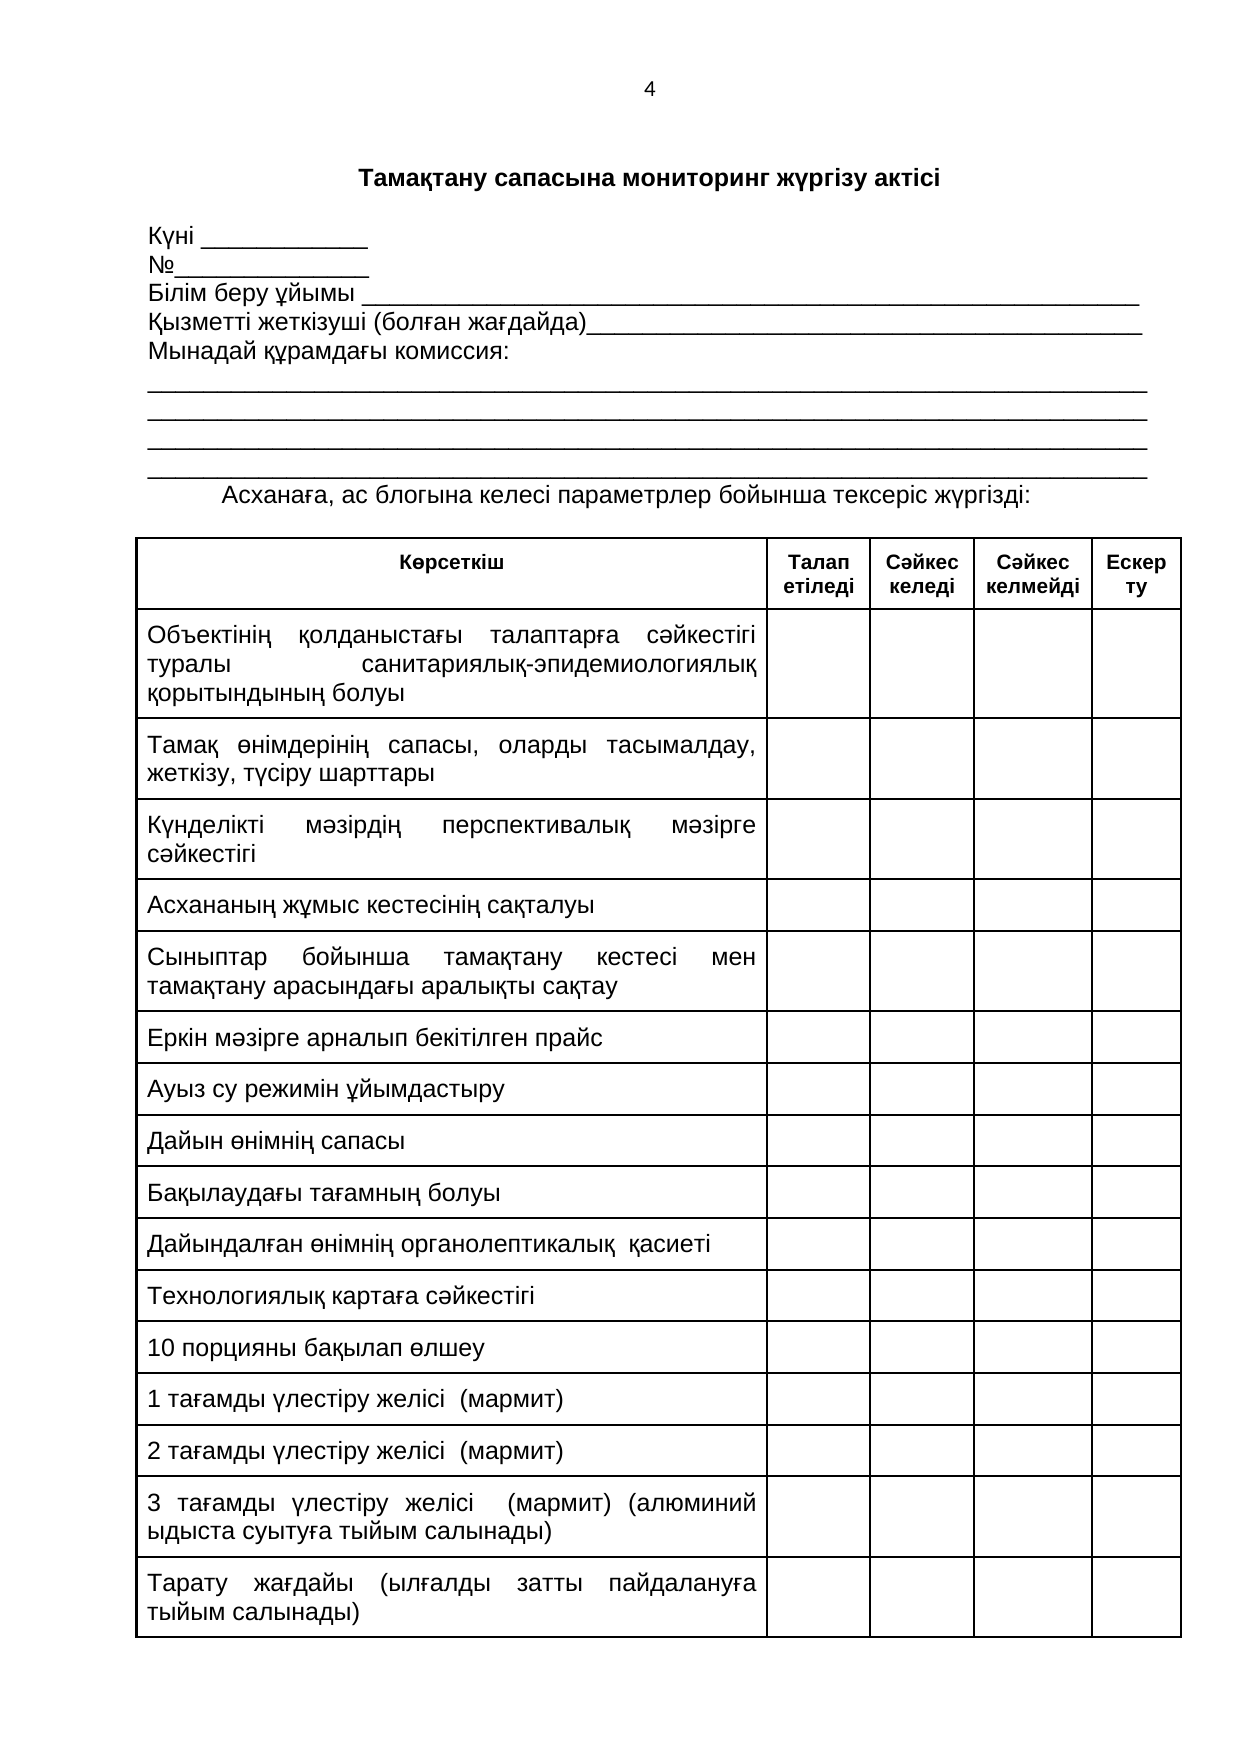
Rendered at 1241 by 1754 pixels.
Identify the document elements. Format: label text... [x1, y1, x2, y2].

table_cell [975, 1558, 1091, 1636]
table_cell [975, 1116, 1091, 1165]
text Білім беру ұйымы ________________________________________________________ [148, 278, 1152, 307]
table_header Талап етіледі [768, 539, 869, 608]
table_cell [768, 719, 869, 798]
table_cell [871, 1322, 973, 1372]
table_cell [1093, 1219, 1180, 1268]
table_cell [768, 1477, 869, 1556]
table_cell Тамақ өнімдерінің сапасы, оларды тасымалдау, жеткізу, түсіру шарттары [138, 719, 766, 798]
table_cell [975, 610, 1091, 717]
table_cell 1 тағамды үлестіру желісі (мармит) [138, 1374, 766, 1423]
table_cell [975, 1271, 1091, 1320]
table_cell 10 порцияны бақылап өлшеу [138, 1322, 766, 1372]
table_cell [975, 880, 1091, 930]
table_cell [975, 1477, 1091, 1556]
table_cell [871, 1558, 973, 1636]
table_cell [975, 1219, 1091, 1268]
table_cell [1093, 1374, 1180, 1423]
table_cell [1093, 719, 1180, 798]
table_cell [1093, 932, 1180, 1010]
table_cell Бақылаудағы тағамның болуы [138, 1167, 766, 1217]
table_cell [871, 800, 973, 878]
table_cell [1093, 1558, 1180, 1636]
table_cell [1093, 610, 1180, 717]
table_cell [975, 1322, 1091, 1372]
text Күні ____________ [148, 221, 1152, 250]
table_cell [768, 1426, 869, 1475]
text Тамақтану сапасына мониторинг жүргізу актісі [148, 163, 1152, 192]
table_cell [975, 1167, 1091, 1217]
table_header Көрсеткіш [138, 539, 766, 608]
table_header Сәйкес келеді [871, 539, 973, 608]
table_cell Дайын өнімнің сапасы [138, 1116, 766, 1165]
table_cell [1093, 1322, 1180, 1372]
table_cell [1093, 880, 1180, 930]
table_cell [768, 1374, 869, 1423]
table_cell Объектінің қолданыстағы талаптарға сәйкестігі туралы санитариялық-эпидемиологиялық қорытындының болуы [138, 610, 766, 717]
table_cell Асхананың жұмыс кестесінің сақталуы [138, 880, 766, 930]
table_cell Күнделікті мәзірдің перспективалық мәзірге сәйкестігі [138, 800, 766, 878]
table_cell [975, 1012, 1091, 1062]
table_cell [1093, 1477, 1180, 1556]
table_cell [1093, 800, 1180, 878]
table_header Ескерту [1093, 539, 1180, 608]
table_cell Еркін мәзірге арналып бекітілген прайс [138, 1012, 766, 1062]
table_cell [871, 1477, 973, 1556]
table_cell [768, 610, 869, 717]
table_cell [768, 1219, 869, 1268]
table_cell Тарату жағдайы (ылғалды затты пайдалануға тыйым салынады) [138, 1558, 766, 1636]
table_cell 3 тағамды үлестіру желісі (мармит) (алюминий ыдыста суытуға тыйым салынады) [138, 1477, 766, 1556]
table_cell [871, 719, 973, 798]
table_cell [975, 719, 1091, 798]
text Асханаға, ас блогына келесі параметрлер бойынша тексеріс жүргізді: [148, 480, 1152, 508]
table_cell [1093, 1064, 1180, 1113]
table_cell [975, 932, 1091, 1010]
table_cell [871, 1426, 973, 1475]
table_cell [975, 1426, 1091, 1475]
table_cell Ауыз су режимін ұйымдастыру [138, 1064, 766, 1113]
table_cell [871, 1219, 973, 1268]
table_cell [768, 1012, 869, 1062]
table_cell [871, 1116, 973, 1165]
table_cell [1093, 1426, 1180, 1475]
table_cell [871, 610, 973, 717]
table_cell [768, 1064, 869, 1113]
table_cell [768, 1322, 869, 1372]
table_cell [975, 800, 1091, 878]
table_cell [871, 880, 973, 930]
text Қызметті жеткізуші (болған жағдайда)________________________________________ [148, 307, 1152, 336]
table_cell [1093, 1271, 1180, 1320]
table_cell [975, 1064, 1091, 1113]
text №______________ [148, 250, 1152, 278]
table_cell [768, 1271, 869, 1320]
table_cell Технологиялық картаға сәйкестігі [138, 1271, 766, 1320]
table_cell Сыныптар бойынша тамақтану кестесі мен тамақтану арасындағы аралықты сақтау [138, 932, 766, 1010]
table_cell 2 тағамды үлестіру желісі (мармит) [138, 1426, 766, 1475]
table_cell [768, 1116, 869, 1165]
table_cell [871, 1012, 973, 1062]
table_cell [975, 1374, 1091, 1423]
table_cell [768, 880, 869, 930]
text Мынадай құрамдағы комиссия: [148, 336, 1152, 365]
table_cell [1093, 1116, 1180, 1165]
table_cell [871, 1271, 973, 1320]
table_cell [768, 800, 869, 878]
table_cell [768, 932, 869, 1010]
table_header Сәйкес келмейді [975, 539, 1091, 608]
table_cell [871, 932, 973, 1010]
table_cell [768, 1167, 869, 1217]
table_cell Дайындалған өнімнің органолептикалық қасиеті [138, 1219, 766, 1268]
text ________________________________________________________________________________________________________________________________________________________________________________________________________________________________________________________________________________________________ [148, 365, 1152, 480]
table_cell [1093, 1012, 1180, 1062]
table_cell [871, 1374, 973, 1423]
table_cell [768, 1558, 869, 1636]
table_cell [871, 1167, 973, 1217]
table_cell [871, 1064, 973, 1113]
table_cell [1093, 1167, 1180, 1217]
